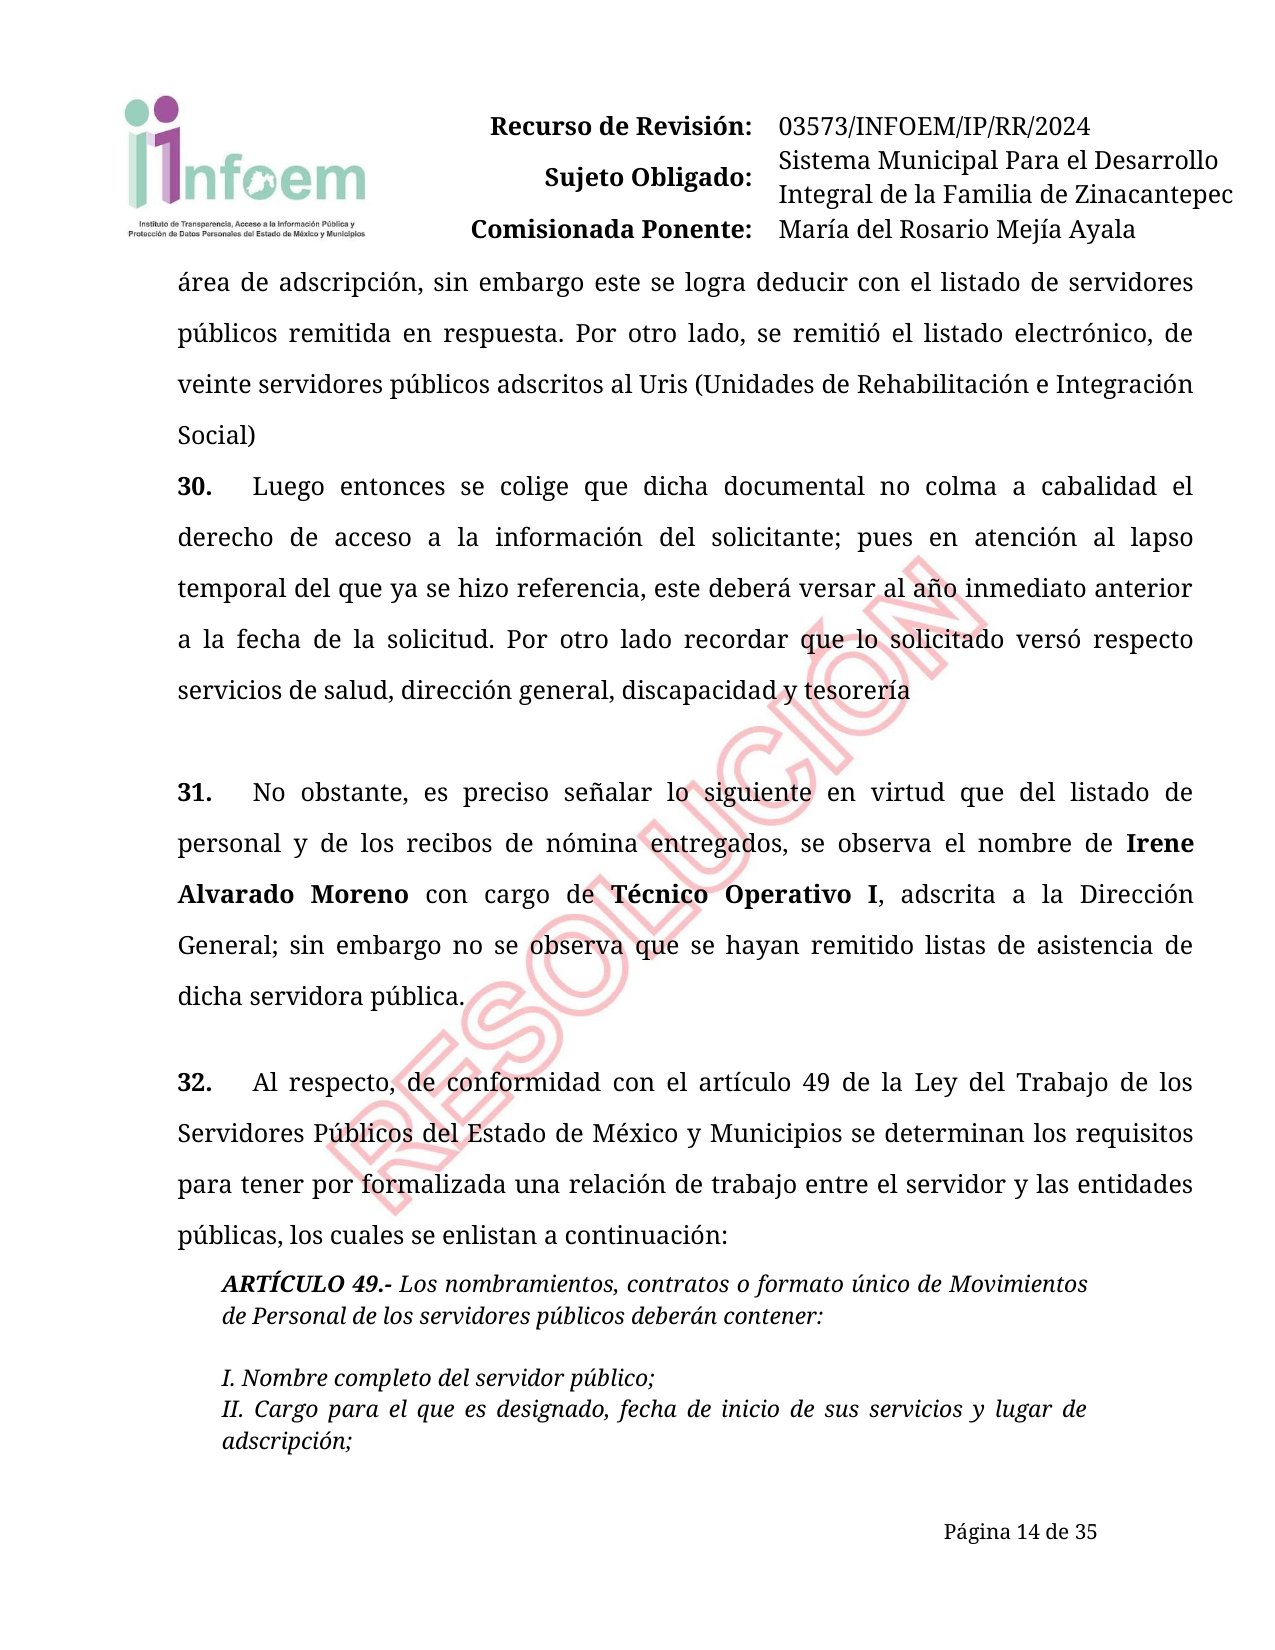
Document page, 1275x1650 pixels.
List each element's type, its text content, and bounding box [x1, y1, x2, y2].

text II. Cargo para el que es designado, fecha de inicio de sus servicios y lugar de adscripción; [222, 1393, 1091, 1456]
list Luego entonces se colige que dicha documental no colma a cabalidad el derecho de acceso a la información del solicitante; pues en atención al lapso temporal del que ya se hizo referencia, este deberá versar al año inmediato anterior a la fecha de la solicitud. Por otro lado recordar que lo solicitado versó respecto servicios de salud, dirección general, discapacidad y tesorería [177, 469, 1194, 707]
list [177, 264, 1194, 452]
picture [5, 35, 1275, 1650]
text ARTÍCULO 49.- Los nombramientos, contratos o formato único de Movimientos de Personal de los servidores públicos deberán contener: [222, 1268, 1091, 1331]
text I. Nombre completo del servidor público; [222, 1362, 1091, 1393]
list No obstante, es preciso señalar lo siguiente en virtud que del listado de personal y de los recibos de nómina entregados, se observa el nombre de Irene Alvarado Moreno con cargo de Técnico Operativo I, adscrita a la Dirección General; sin embargo no se observa que se hayan remitido listas de asistencia de dicha servidora pública. [177, 775, 1194, 1013]
list Al respecto, de conformidad con el artículo 49 de la Ley del Trabajo de los Servidores Públicos del Estado de México y Municipios se determinan los requisitos para tener por formalizada una relación de trabajo entre el servidor y las entidades públicas, los cuales se enlistan a continuación: [177, 1064, 1194, 1251]
